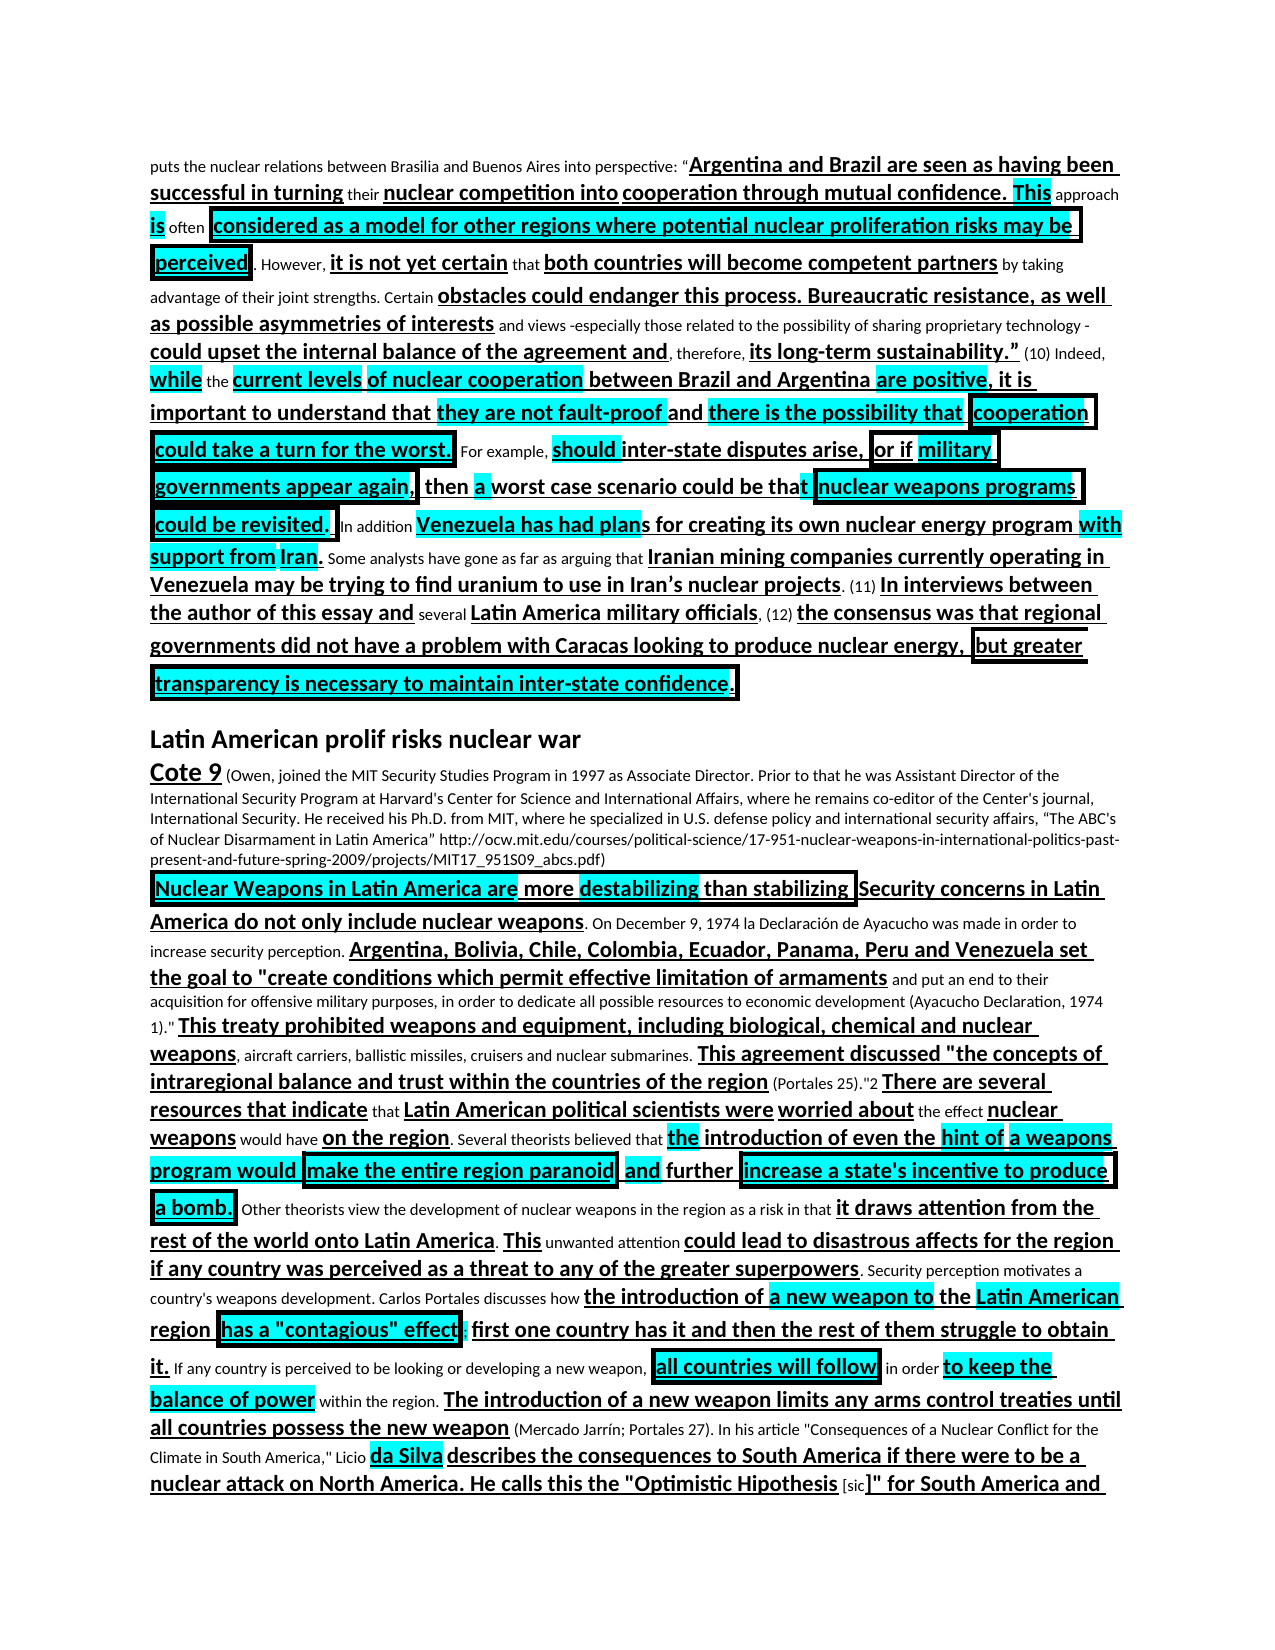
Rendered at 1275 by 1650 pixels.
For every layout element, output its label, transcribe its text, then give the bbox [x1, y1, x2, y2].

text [150, 869, 1125, 1497]
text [150, 150, 1125, 701]
subtitle Latin American prolif risks nuclear war [150, 722, 1125, 755]
text Cote 9 (Owen, joined the MIT Security Studies Program in 1997 as Associate Director. Prior to that he was Assistant Director of the International Security Program at Harvard's Center for Science and International Affairs, where he remains co-editor of the Center's journal, International Security. He received his Ph.D. from MIT, where he specialized in U.S. defense policy and international security affairs, “The ABC's of Nuclear Disarmament in Latin America” http://ocw.mit.edu/courses/political-science/17-951-nuclear-weapons-in-international-politics-past-present-and-future-spring-2009/projects/MIT17_951S09_abcs.pdf) [150, 755, 1125, 869]
